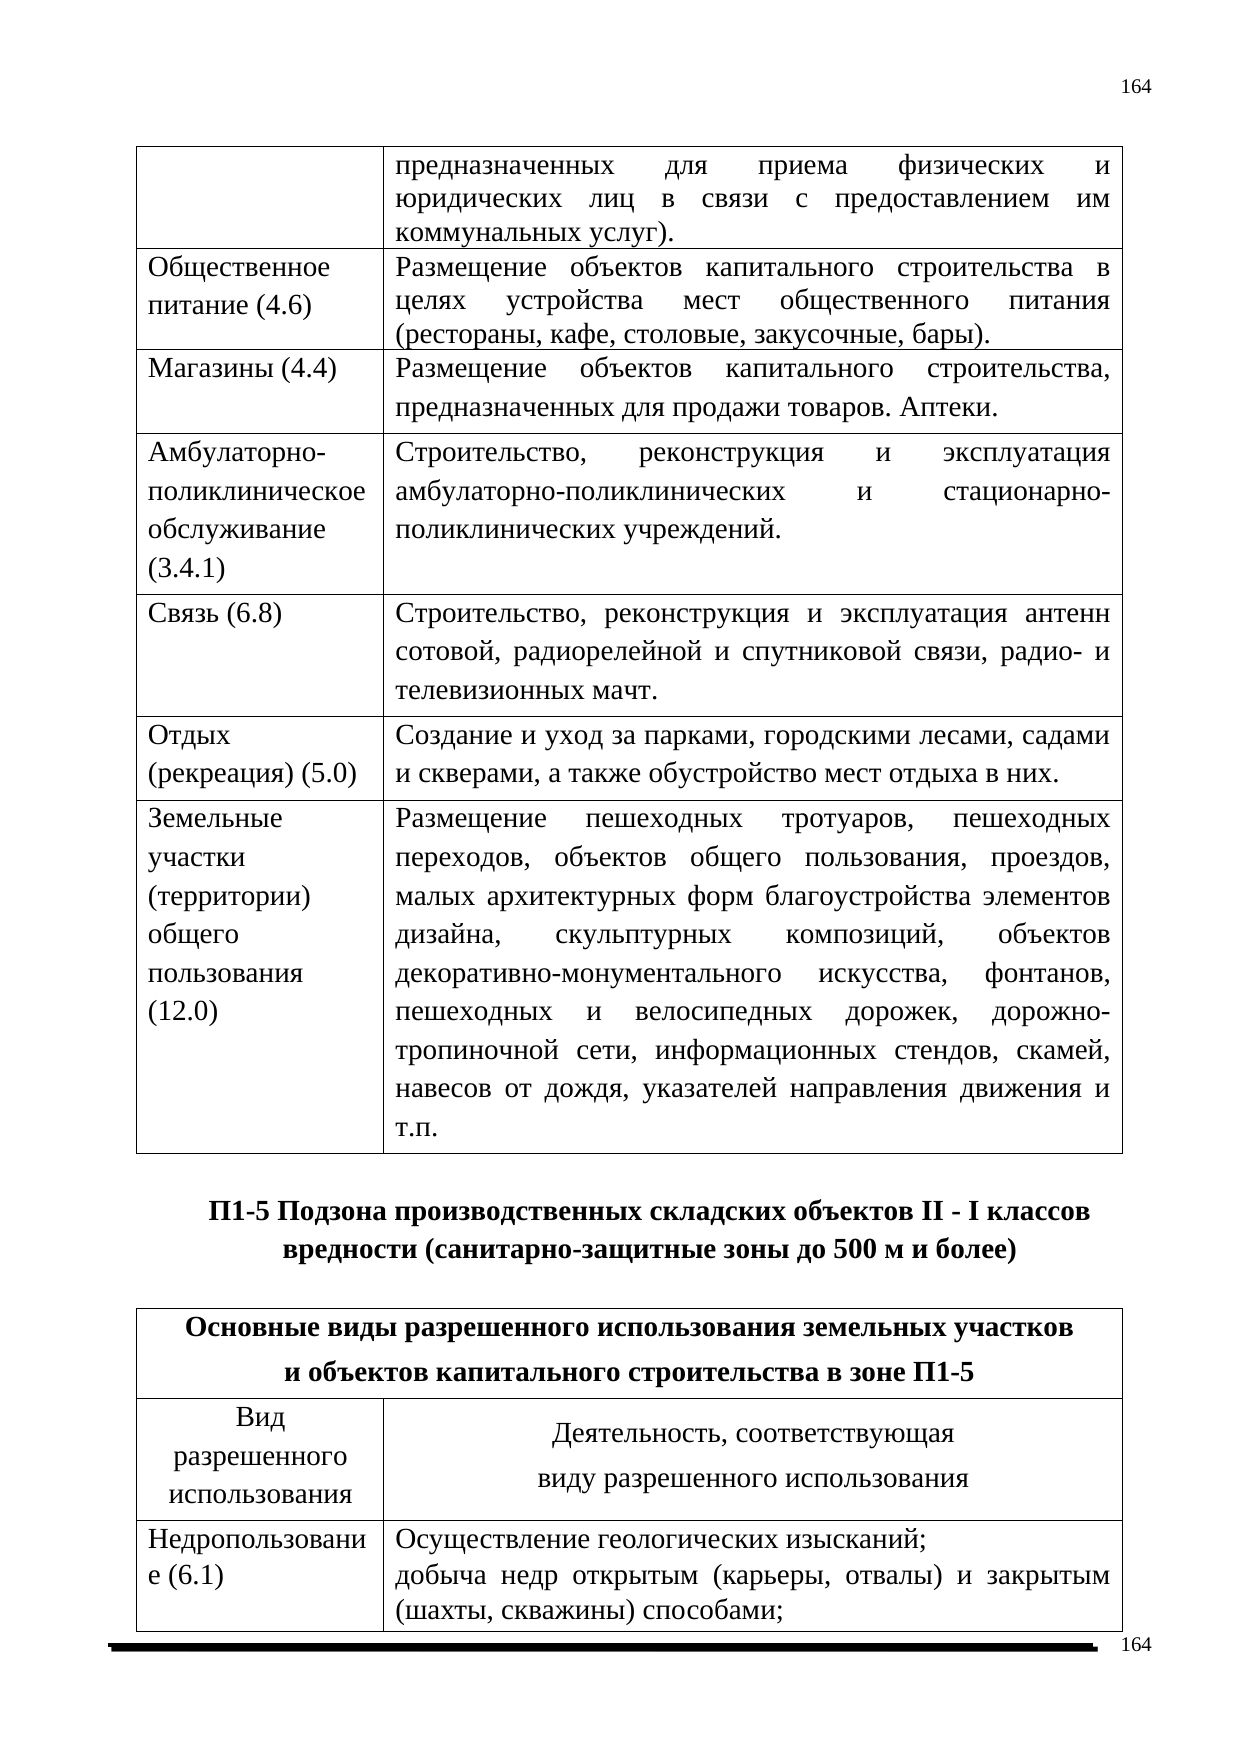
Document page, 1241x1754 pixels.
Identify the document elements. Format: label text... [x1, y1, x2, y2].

table_cell Магазины (4.4) [137, 350, 383, 433]
table_cell Размещение пешеходных тротуаров, пешеходных переходов, объектов общего пользования, проездов, малых архитектурных форм благоустройства элементов дизайна, скульптурных композиций, объектов декоративно-монументального искусства, фонтанов, пешеходных и велосипедных дорожек, дорожно-тропиночной сети, информационных стендов, скамей, навесов от дождя, указателей направления движения и т.п. [384, 801, 1122, 1153]
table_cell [137, 147, 383, 248]
table_cell Связь (6.8) [137, 595, 383, 716]
table_cell Вид разрешенного использования [137, 1399, 383, 1520]
table_cell Отдых (рекреация) (5.0) [137, 717, 383, 799]
table_cell Размещение объектов капитального строительства в целях устройства мест общественного питания (рестораны, кафе, столовые, закусочные, бары). [384, 249, 1122, 349]
table_cell Создание и уход за парками, городскими лесами, садами и скверами, а также обустройство мест отдыха в них. [384, 717, 1122, 799]
table_cell Строительство, реконструкция и эксплуатация антенн сотовой, радиорелейной и спутниковой связи, радио- и телевизионных мачт. [384, 595, 1122, 716]
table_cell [137, 1521, 383, 1631]
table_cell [384, 147, 1122, 248]
text П1-5 Подзона производственных складских объектов II - I классов вредности (санитарно-защитные зоны до 500 м и более) [148, 1193, 1152, 1265]
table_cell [384, 1521, 1122, 1631]
table_cell Земельные участки (территории) общего пользования (12.0) [137, 801, 383, 1153]
table_header Основные виды разрешенного использования земельных участков и объектов капитального строительства в зоне П1-5 [137, 1309, 1122, 1398]
table_cell Деятельность, соответствующая виду разрешенного использования [384, 1399, 1122, 1520]
table_cell Общественное питание (4.6) [137, 249, 383, 349]
table_cell Строительство, реконструкция и эксплуатация амбулаторно-поликлинических и стационарно-поликлинических учреждений. [384, 434, 1122, 594]
table_cell Амбулаторно-поликлиническое обслуживание (3.4.1) [137, 434, 383, 594]
table_cell Размещение объектов капитального строительства, предназначенных для продажи товаров. Аптеки. [384, 350, 1122, 433]
